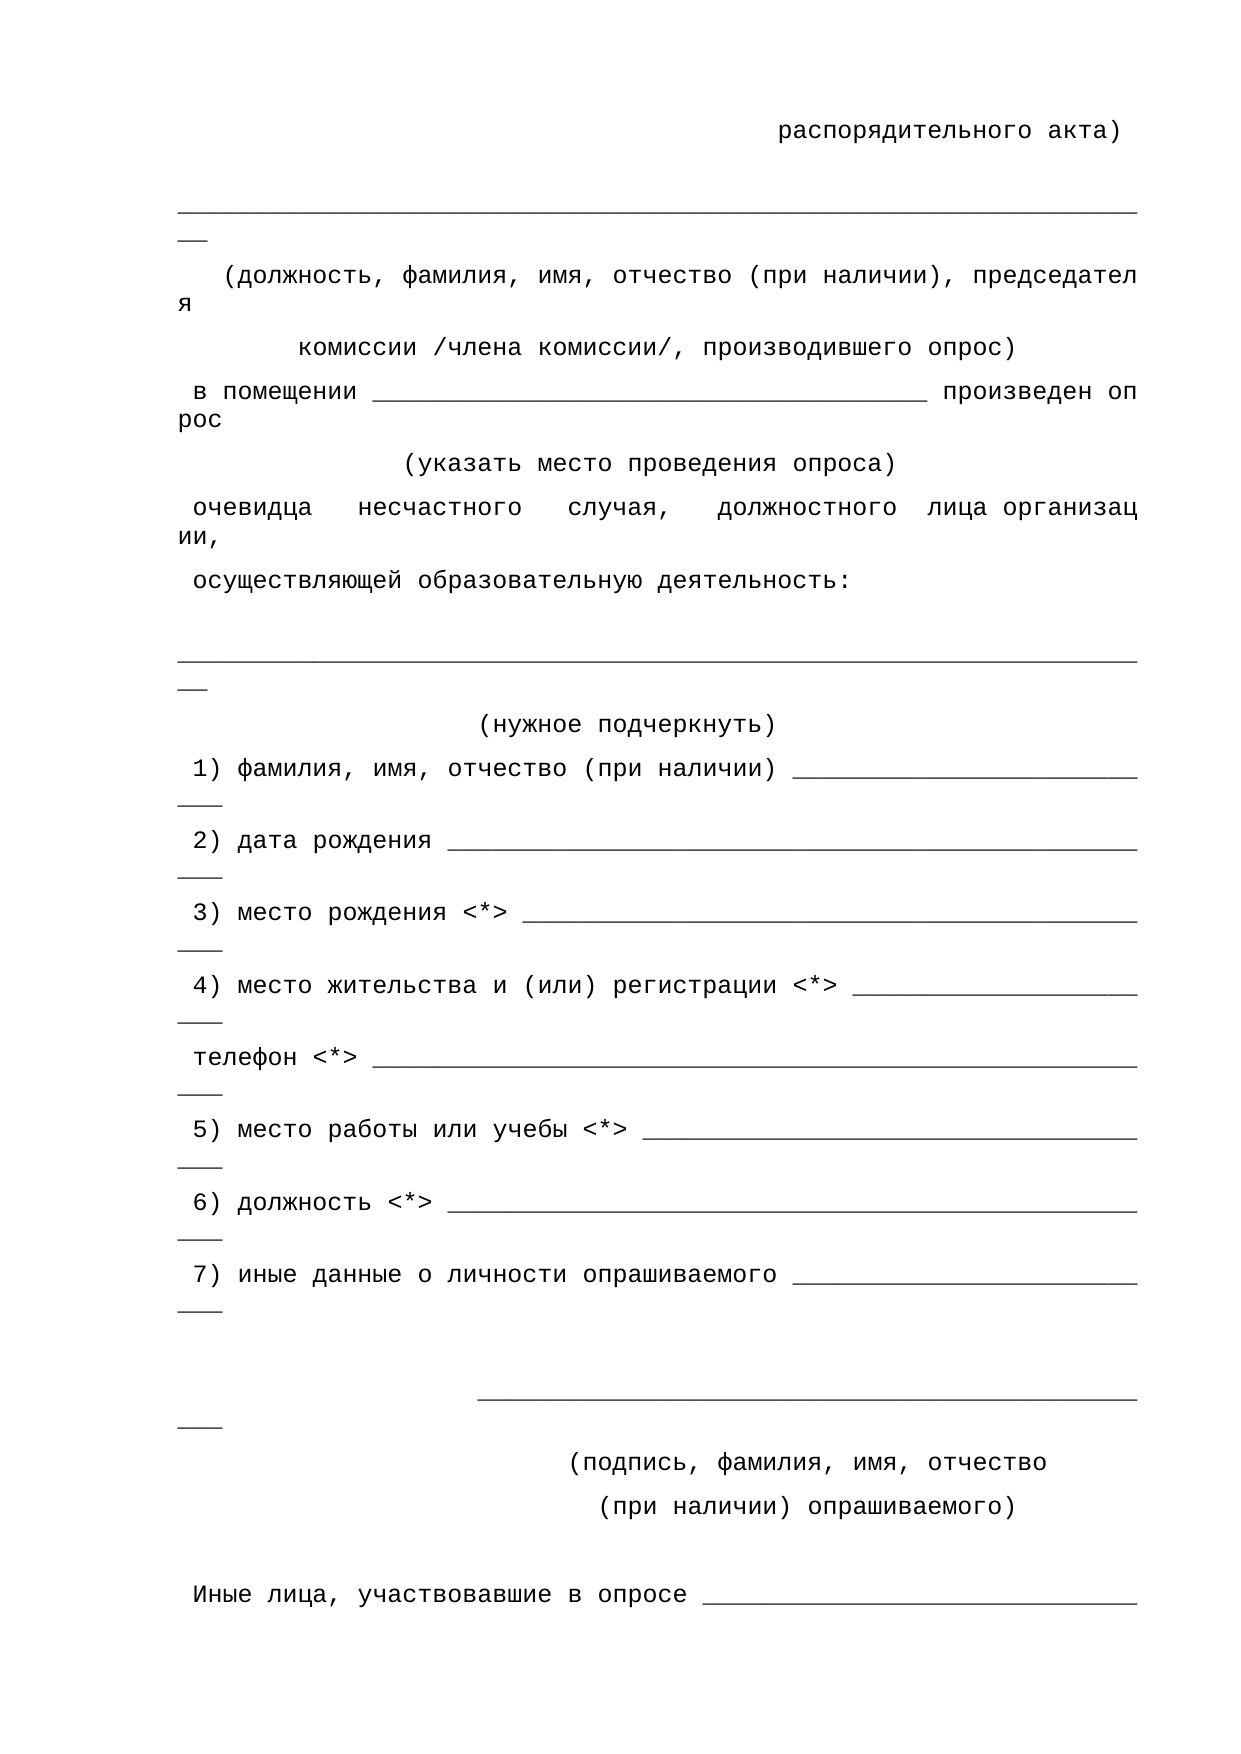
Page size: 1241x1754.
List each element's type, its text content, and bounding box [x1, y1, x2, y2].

text 6) должность <*> _________________________________________________ [177, 1189, 1152, 1246]
text комиссии /члена комиссии/, производившего опрос) [177, 335, 1152, 363]
text распорядительного акта) [177, 118, 1152, 146]
text (должность, фамилия, имя, отчество (при наличии), председателя [177, 262, 1152, 319]
text осуществляющей образовательную деятельность: [177, 567, 1152, 596]
text (нужное подчеркнуть) [177, 711, 1152, 740]
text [177, 1582, 1152, 1610]
text 2) дата рождения _________________________________________________ [177, 828, 1152, 884]
text (указать место проведения опроса) [177, 451, 1152, 479]
text 1) фамилия, имя, отчество (при наличии) __________________________ [177, 755, 1152, 812]
text __________________________________________________________________ [177, 162, 1152, 247]
text _______________________________________________ [177, 1378, 1152, 1434]
text 4) место жительства и (или) регистрации <*> ______________________ [177, 972, 1152, 1029]
text __________________________________________________________________ [177, 611, 1152, 696]
text (подпись, фамилия, имя, отчество [177, 1450, 1152, 1478]
text (при наличии) опрашиваемого) [177, 1494, 1152, 1522]
text очевидца несчастного случая, должностного лица организации, [177, 495, 1152, 552]
text 5) место работы или учебы <*> ____________________________________ [177, 1117, 1152, 1173]
text 3) место рождения <*> ____________________________________________ [177, 900, 1152, 957]
text 7) иные данные о личности опрашиваемого __________________________ [177, 1261, 1152, 1318]
text телефон <*> ______________________________________________________ [177, 1044, 1152, 1101]
text в помещении _____________________________________ произведен опрос [177, 379, 1152, 435]
